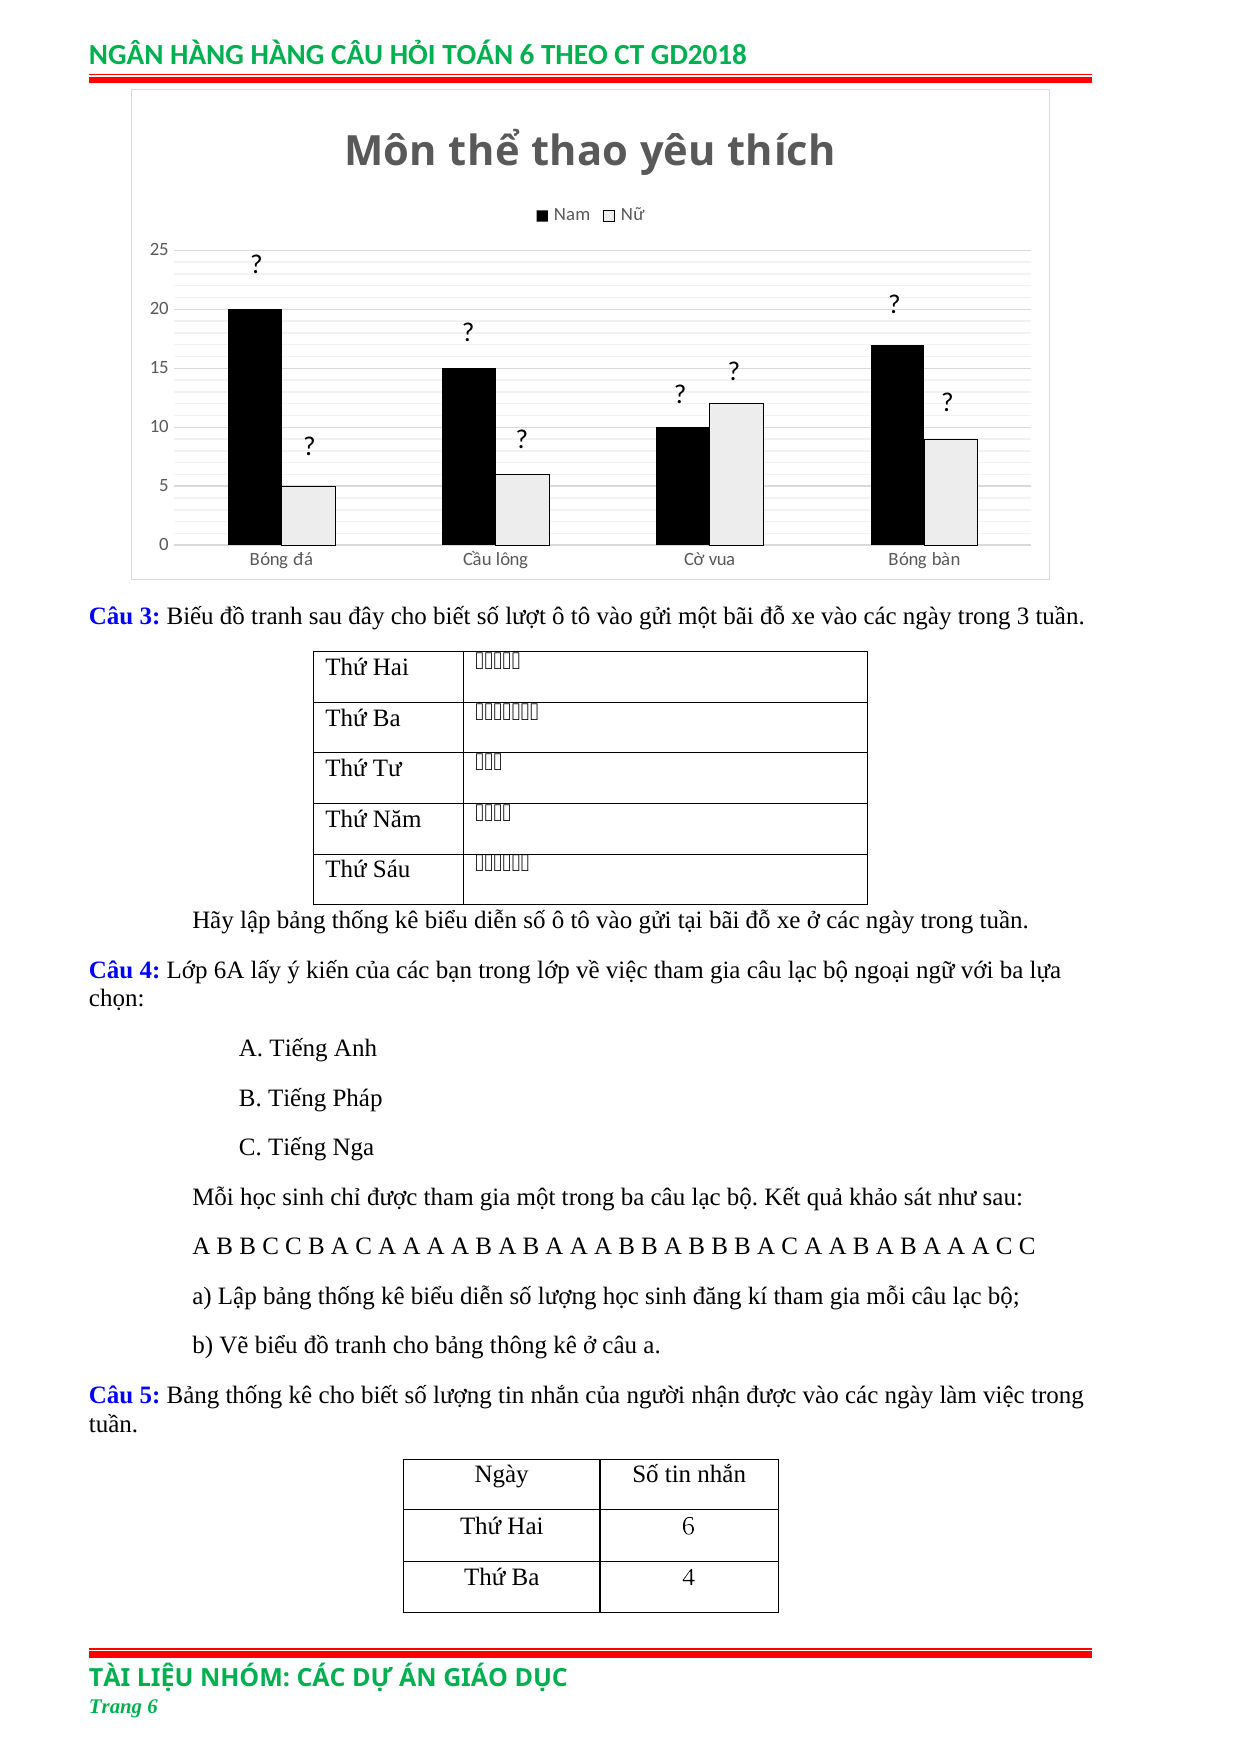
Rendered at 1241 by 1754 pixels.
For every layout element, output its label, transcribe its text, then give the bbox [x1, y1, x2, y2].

table_cell Thứ Ba [404, 1562, 599, 1612]
table_cell Thứ Hai [404, 1510, 599, 1561]
table_cell [464, 703, 867, 752]
text B. Tiếng Pháp [89, 1083, 1092, 1111]
text a) Lập bảng thống kê biểu diễn số lượng học sinh đăng kí tham gia mỗi câu lạc bộ; [89, 1281, 1092, 1310]
text b) Vẽ biểu đồ tranh cho bảng thông kê ở câu a. [89, 1331, 1092, 1359]
table_cell Thứ Tư [314, 753, 463, 803]
table_cell Thứ Sáu [314, 855, 463, 904]
table_cell [464, 855, 867, 904]
table_header [464, 652, 867, 702]
text Mỗi học sinh chỉ được tham gia một trong ba câu lạc bộ. Kết quả khảo sát như sau: [89, 1182, 1092, 1211]
text Hãy lập bảng thống kê biểu diễn số ô tô vào gửi tại bãi đỗ xe ở các ngày trong tuần. [89, 905, 1092, 934]
table_cell Thứ Ba [314, 703, 463, 752]
table_header Số tin nhắn [601, 1460, 778, 1509]
text Câu 5: Bảng thống kê cho biết số lượng tin nhắn của người nhận được vào các ngày làm việc trong tuần. [89, 1380, 1092, 1438]
table_cell [601, 1510, 778, 1561]
text Câu 4: Lớp 6A lấy ý kiến của các bạn trong lớp về việc tham gia câu lạc bộ ngoại ngữ với ba lựa chọn: [89, 955, 1092, 1012]
text Câu 3: Biếu đồ tranh sau đây cho biết số lượt ô tô vào gửi một bãi đỗ xe vào các ngày trong 3 tuần. [89, 601, 1092, 630]
table_header Thứ Hai [314, 652, 463, 702]
text A. Tiếng Anh [89, 1033, 1092, 1062]
table_cell [601, 1562, 778, 1612]
text C. Tiếng Nga [89, 1132, 1092, 1161]
table_cell [464, 804, 867, 853]
table_header Ngày [404, 1460, 599, 1509]
table_cell Thứ Năm [314, 804, 463, 853]
text A B B C C B A C A A A A B A B A A A B B A B B B A C A A B A B A A A C C [89, 1231, 1092, 1260]
table_cell [464, 753, 867, 803]
